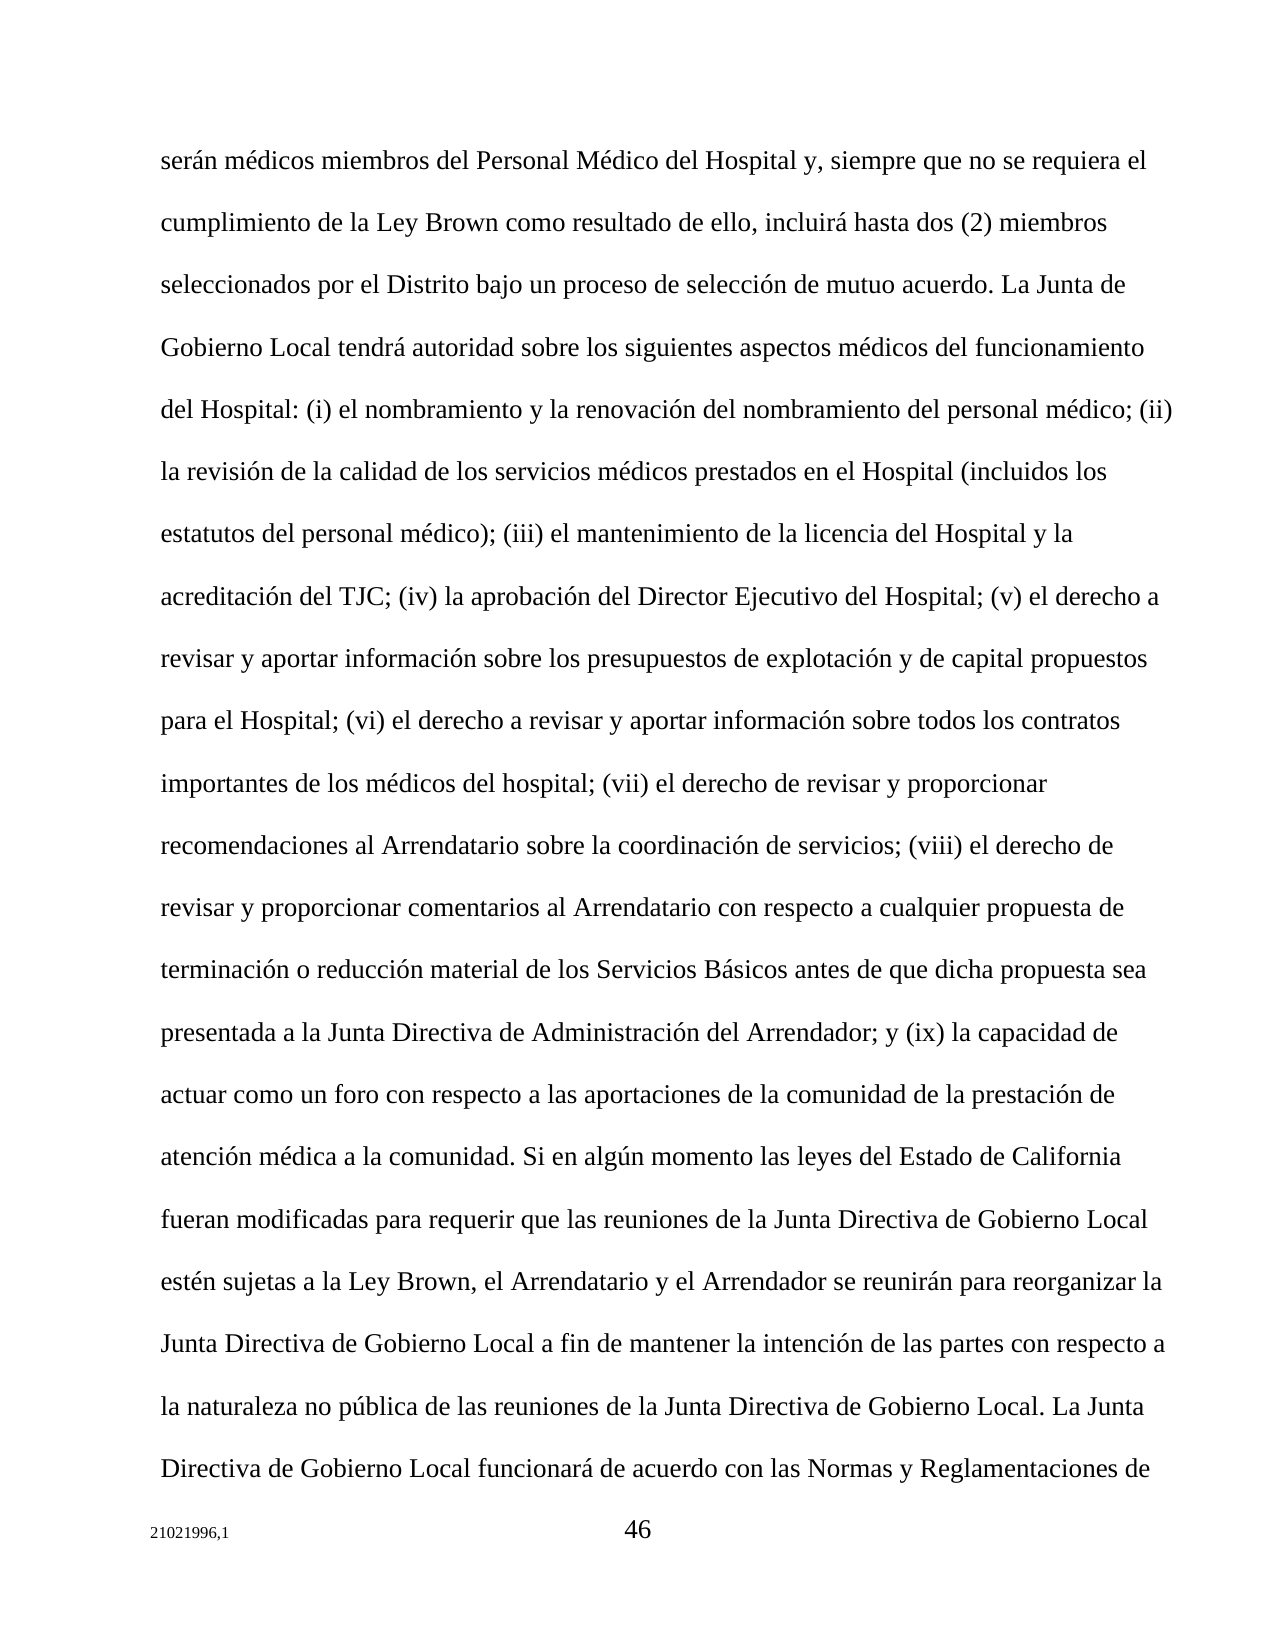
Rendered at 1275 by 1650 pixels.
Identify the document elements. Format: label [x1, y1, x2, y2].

text [160, 144, 1175, 1483]
